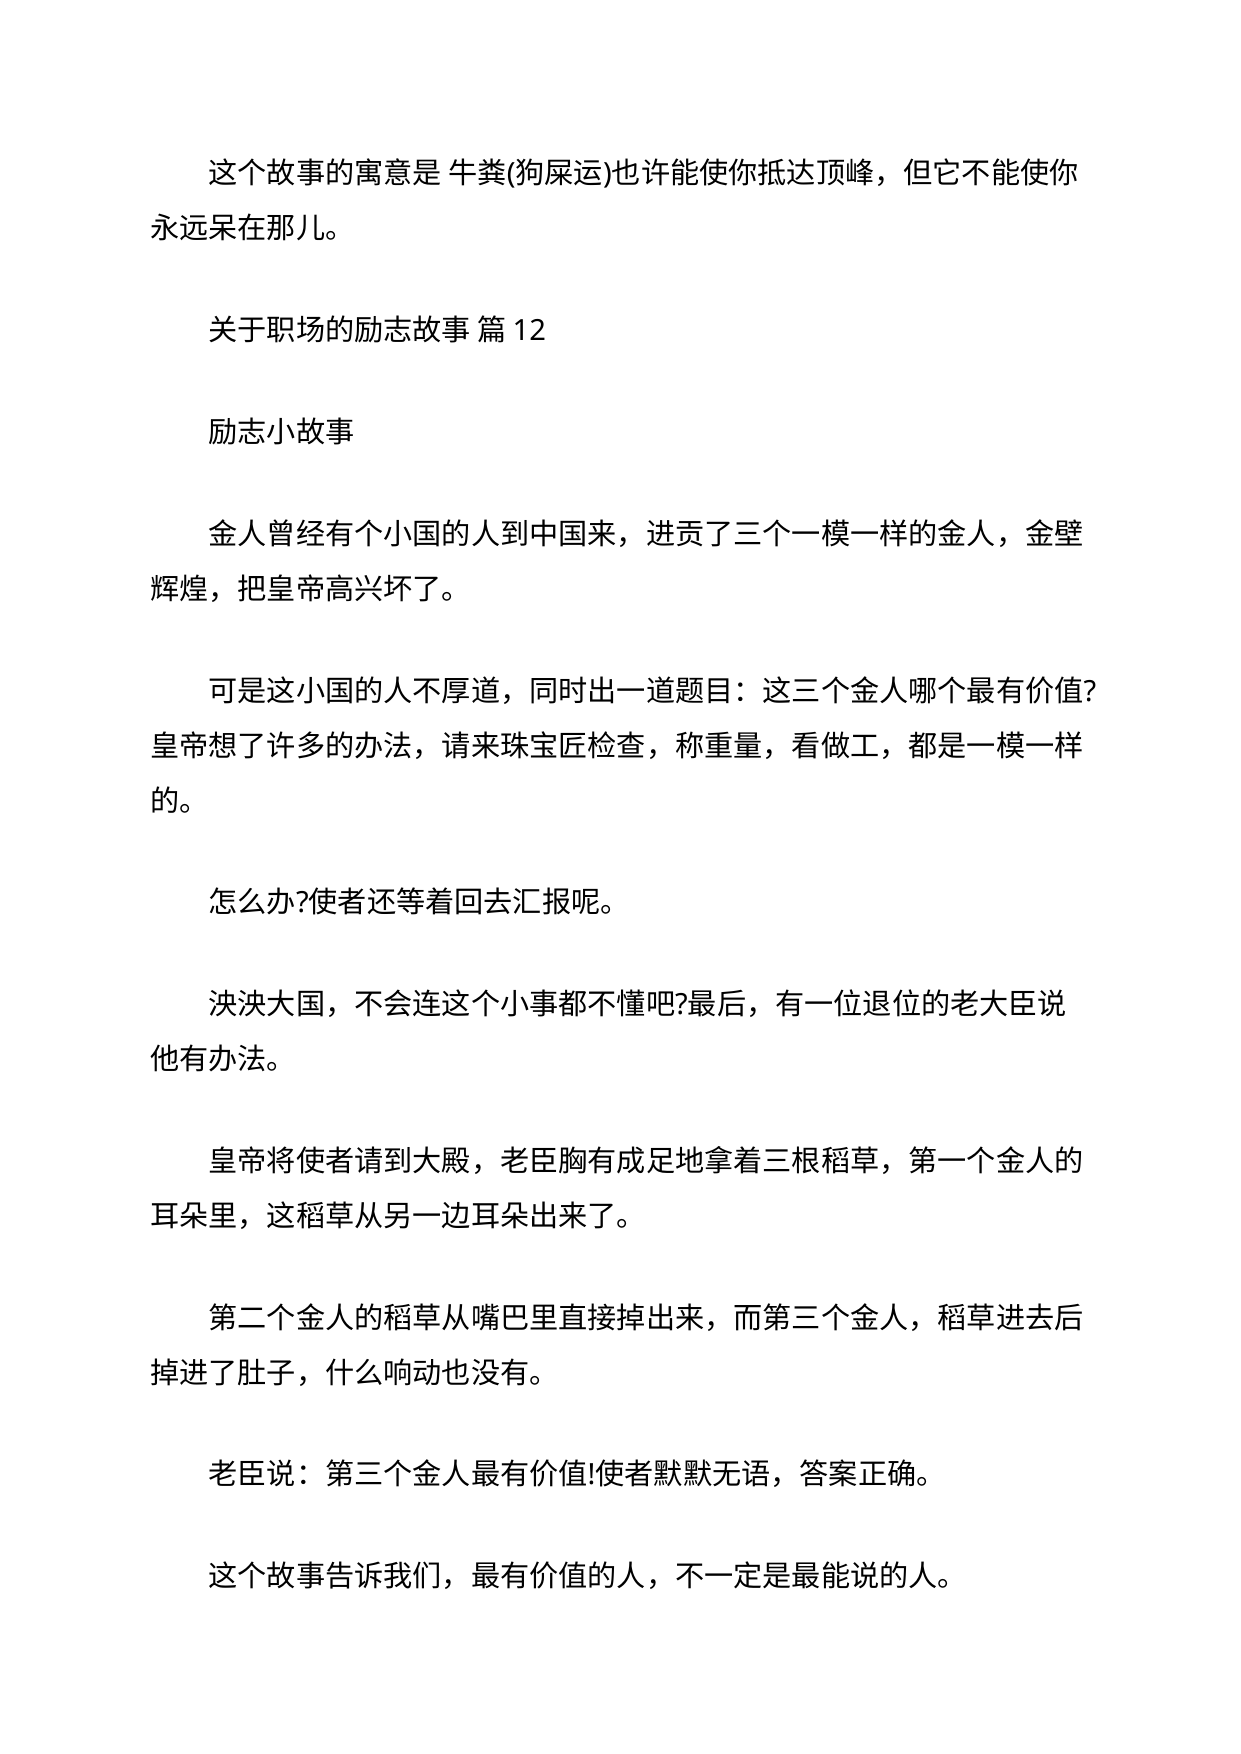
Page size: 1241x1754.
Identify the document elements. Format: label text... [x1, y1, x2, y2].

text 皇帝将使者请到大殿，老臣胸有成足地拿着三根稻草，第一个金人的耳朵里，这稻草从另一边耳朵出来了。 [150, 1138, 1090, 1235]
text 这个故事告诉我们，最有价值的人，不一定是最能说的人。 [150, 1553, 1090, 1595]
text 这个故事的寓意是 牛粪(狗屎运)也许能使你抵达顶峰，但它不能使你永远呆在那儿。 [150, 150, 1090, 247]
text 金人曾经有个小国的人到中国来，进贡了三个一模一样的金人，金壁辉煌，把皇帝高兴坏了。 [150, 511, 1090, 608]
text 可是这小国的人不厚道，同时出一道题目：这三个金人哪个最有价值?皇帝想了许多的办法，请来珠宝匠检查，称重量，看做工，都是一模一样的。 [150, 667, 1090, 819]
text 泱泱大国，不会连这个小事都不懂吧?最后，有一位退位的老大臣说他有办法。 [150, 981, 1090, 1078]
text 老臣说：第三个金人最有价值!使者默默无语，答案正确。 [150, 1451, 1090, 1493]
text 第二个金人的稻草从嘴巴里直接掉出来，而第三个金人，稻草进去后掉进了肚子，什么响动也没有。 [150, 1294, 1090, 1391]
text 励志小故事 [150, 409, 1090, 451]
text 怎么办?使者还等着回去汇报呢。 [150, 879, 1090, 921]
text 关于职场的励志故事 篇12 [150, 307, 1090, 349]
